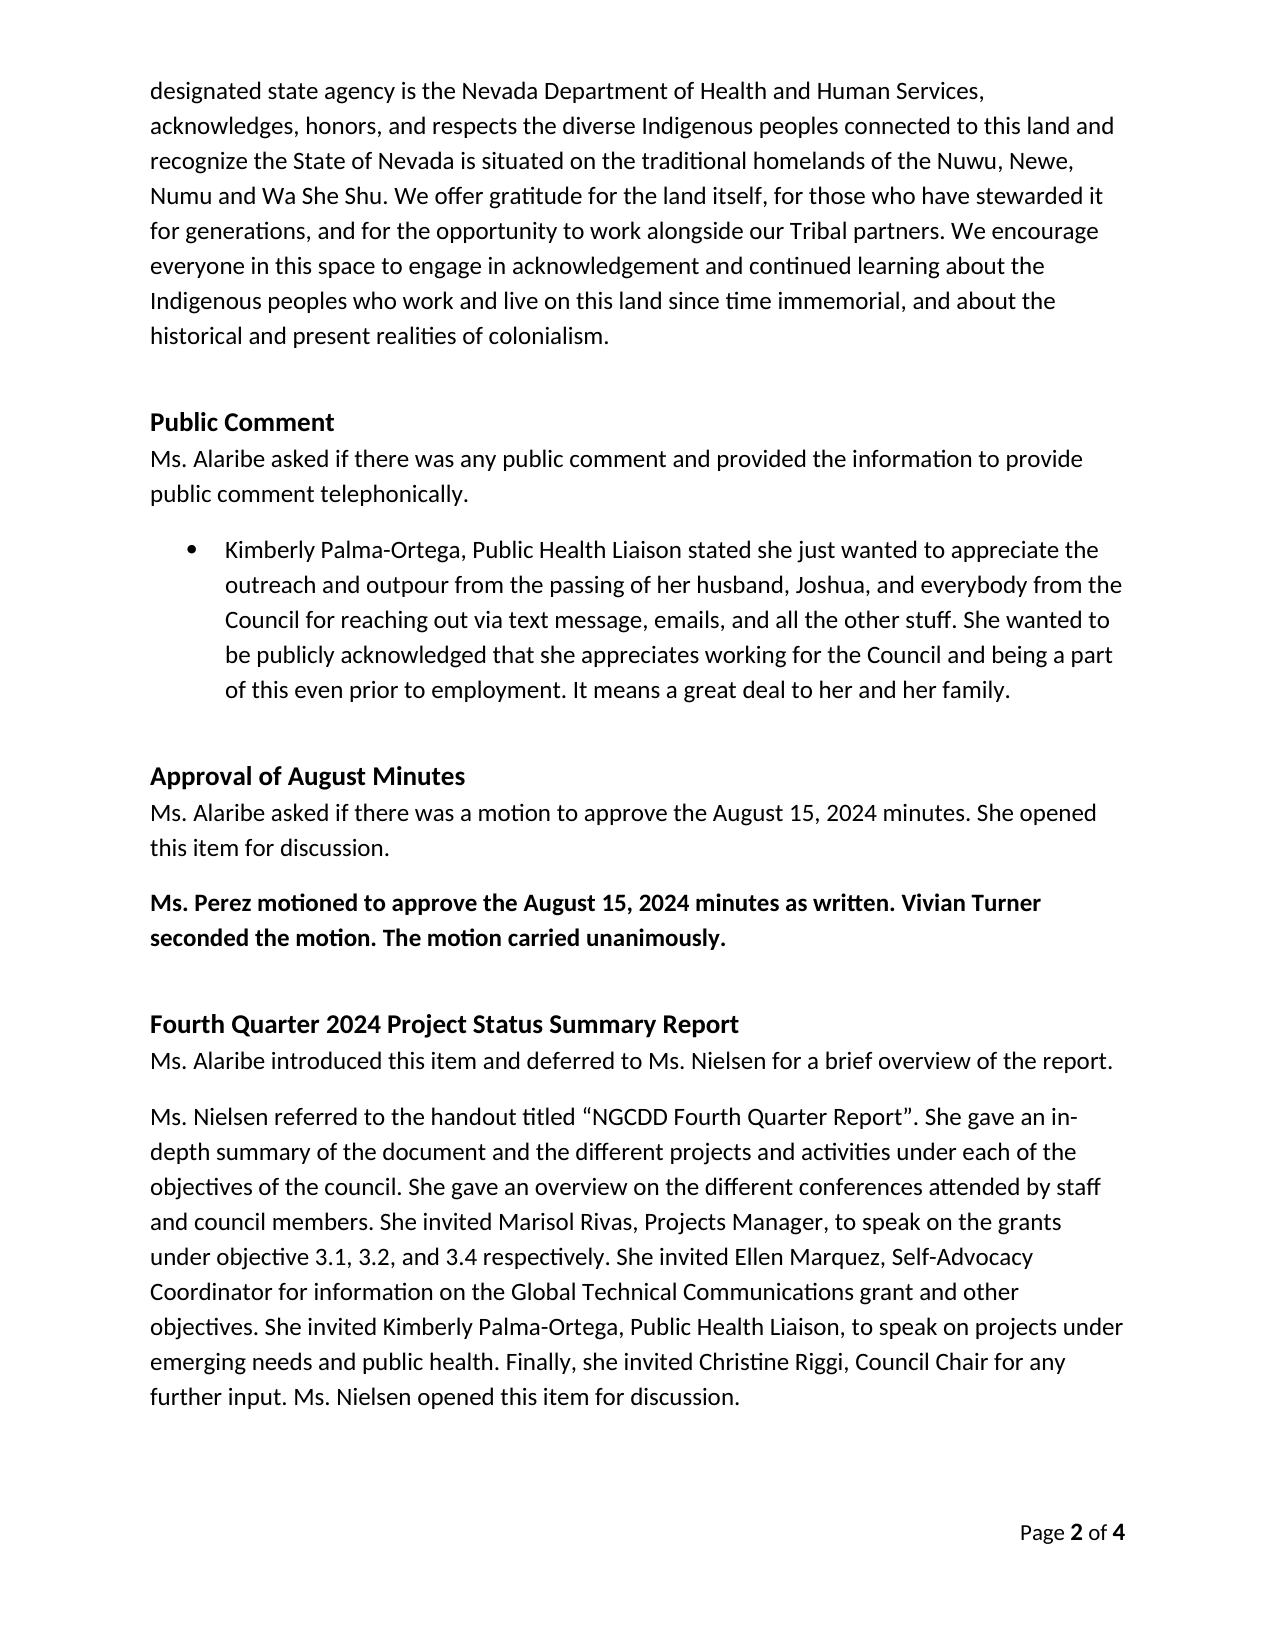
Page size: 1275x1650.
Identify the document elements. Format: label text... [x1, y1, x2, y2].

subtitle Fourth Quarter 2024 Project Status Summary Report [150, 1007, 1125, 1041]
subtitle Public Comment [150, 405, 1125, 438]
list Kimberly Palma-Ortega, Public Health Liaison stated she just wanted to appreciate the outreach and outpour from the passing of her husband, Joshua, and everybody from the Council for reaching out via text message, emails, and all the other stuff. She wanted to be publicly acknowledged that she appreciates working for the Council and being a part of this even prior to employment. It means a great deal to her and her family. [187, 534, 1125, 704]
text Ms. Alaribe introduced this item and deferred to Ms. Nielsen for a brief overview of the report. [150, 1045, 1125, 1076]
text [150, 75, 1125, 351]
text Ms. Alaribe asked if there was any public comment and provided the information to provide public comment telephonically. [150, 443, 1125, 508]
subtitle Approval of August Minutes [150, 759, 1125, 792]
text Ms. Nielsen referred to the handout titled “NGCDD Fourth Quarter Report”. She gave an in-depth summary of the document and the different projects and activities under each of the objectives of the council. She gave an overview on the different conferences attended by staff and council members. She invited Marisol Rivas, Projects Manager, to speak on the grants under objective 3.1, 3.2, and 3.4 respectively. She invited Ellen Marquez, Self-Advocacy Coordinator for information on the Global Technical Communications grant and other objectives. She invited Kimberly Palma-Ortega, Public Health Liaison, to speak on projects under emerging needs and public health. Finally, she invited Christine Riggi, Council Chair for any further input. Ms. Nielsen opened this item for discussion. [150, 1101, 1125, 1412]
text Ms. Alaribe asked if there was a motion to approve the August 15, 2024 minutes. She opened this item for discussion. [150, 797, 1125, 862]
text Ms. Perez motioned to approve the August 15, 2024 minutes as written. Vivian Turner seconded the motion. The motion carried unanimously. [150, 887, 1125, 953]
